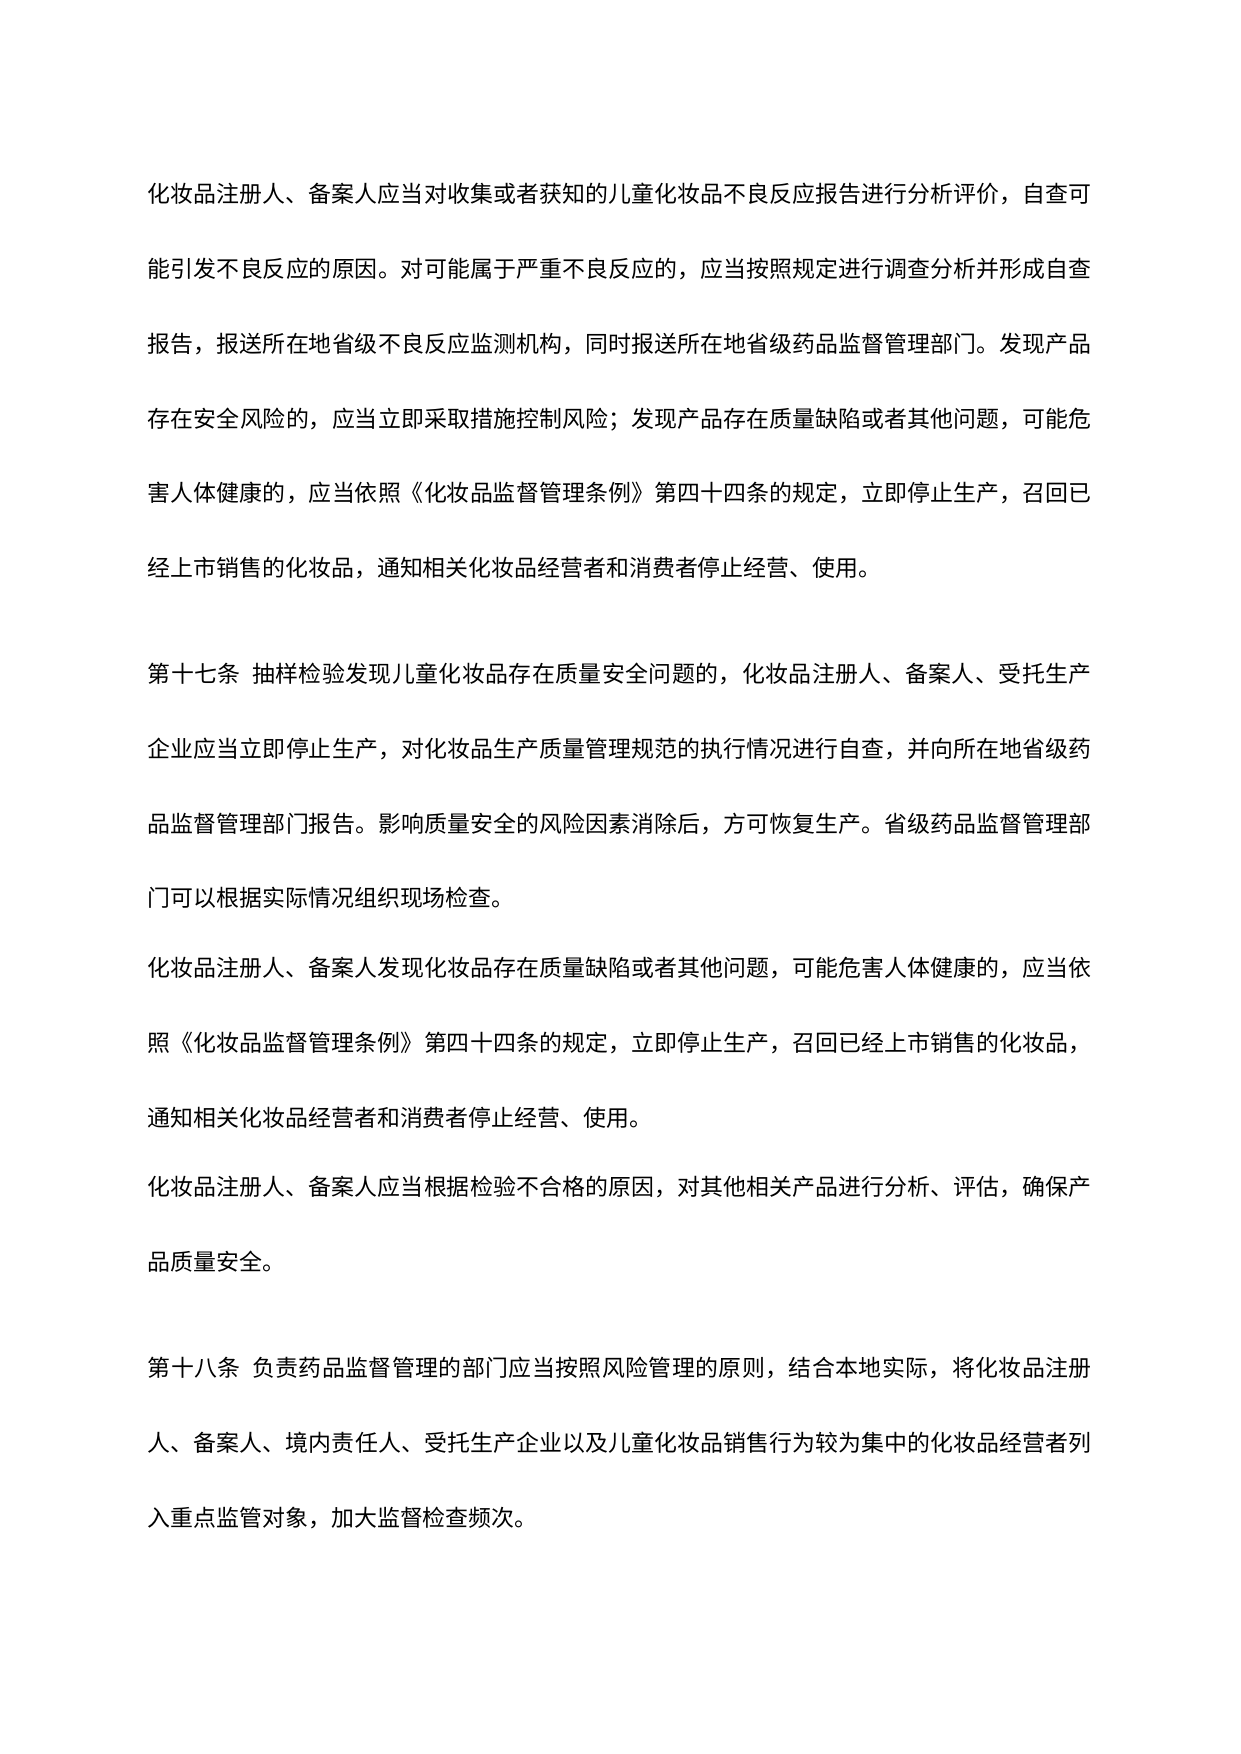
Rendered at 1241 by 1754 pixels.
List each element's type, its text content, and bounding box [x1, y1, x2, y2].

text 化妆品注册人、备案人应当根据检验不合格的原因，对其他相关产品进行分析、评估，确保产品质量安全。 [148, 1153, 1092, 1293]
text 第十七条 抽样检验发现儿童化妆品存在质量安全问题的，化妆品注册人、备案人、受托生产企业应当立即停止生产，对化妆品生产质量管理规范的执行情况进行自查，并向所在地省级药品监督管理部门报告。影响质量安全的风险因素消除后，方可恢复生产。省级药品监督管理部门可以根据实际情况组织现场检查。 [148, 640, 1092, 929]
text 化妆品注册人、备案人应当对收集或者获知的儿童化妆品不良反应报告进行分析评价，自查可能引发不良反应的原因。对可能属于严重不良反应的，应当按照规定进行调查分析并形成自查报告，报送所在地省级不良反应监测机构，同时报送所在地省级药品监督管理部门。发现产品存在安全风险的，应当立即采取措施控制风险；发现产品存在质量缺陷或者其他问题，可能危害人体健康的，应当依照《化妆品监督管理条例》第四十四条的规定，立即停止生产，召回已经上市销售的化妆品，通知相关化妆品经营者和消费者停止经营、使用。 [148, 161, 1092, 599]
text 第十八条 负责药品监督管理的部门应当按照风险管理的原则，结合本地实际，将化妆品注册人、备案人、境内责任人、受托生产企业以及儿童化妆品销售行为较为集中的化妆品经营者列入重点监管对象，加大监督检查频次。 [148, 1334, 1092, 1549]
text 化妆品注册人、备案人发现化妆品存在质量缺陷或者其他问题，可能危害人体健康的，应当依照《化妆品监督管理条例》第四十四条的规定，立即停止生产，召回已经上市销售的化妆品，通知相关化妆品经营者和消费者停止经营、使用。 [148, 934, 1092, 1148]
